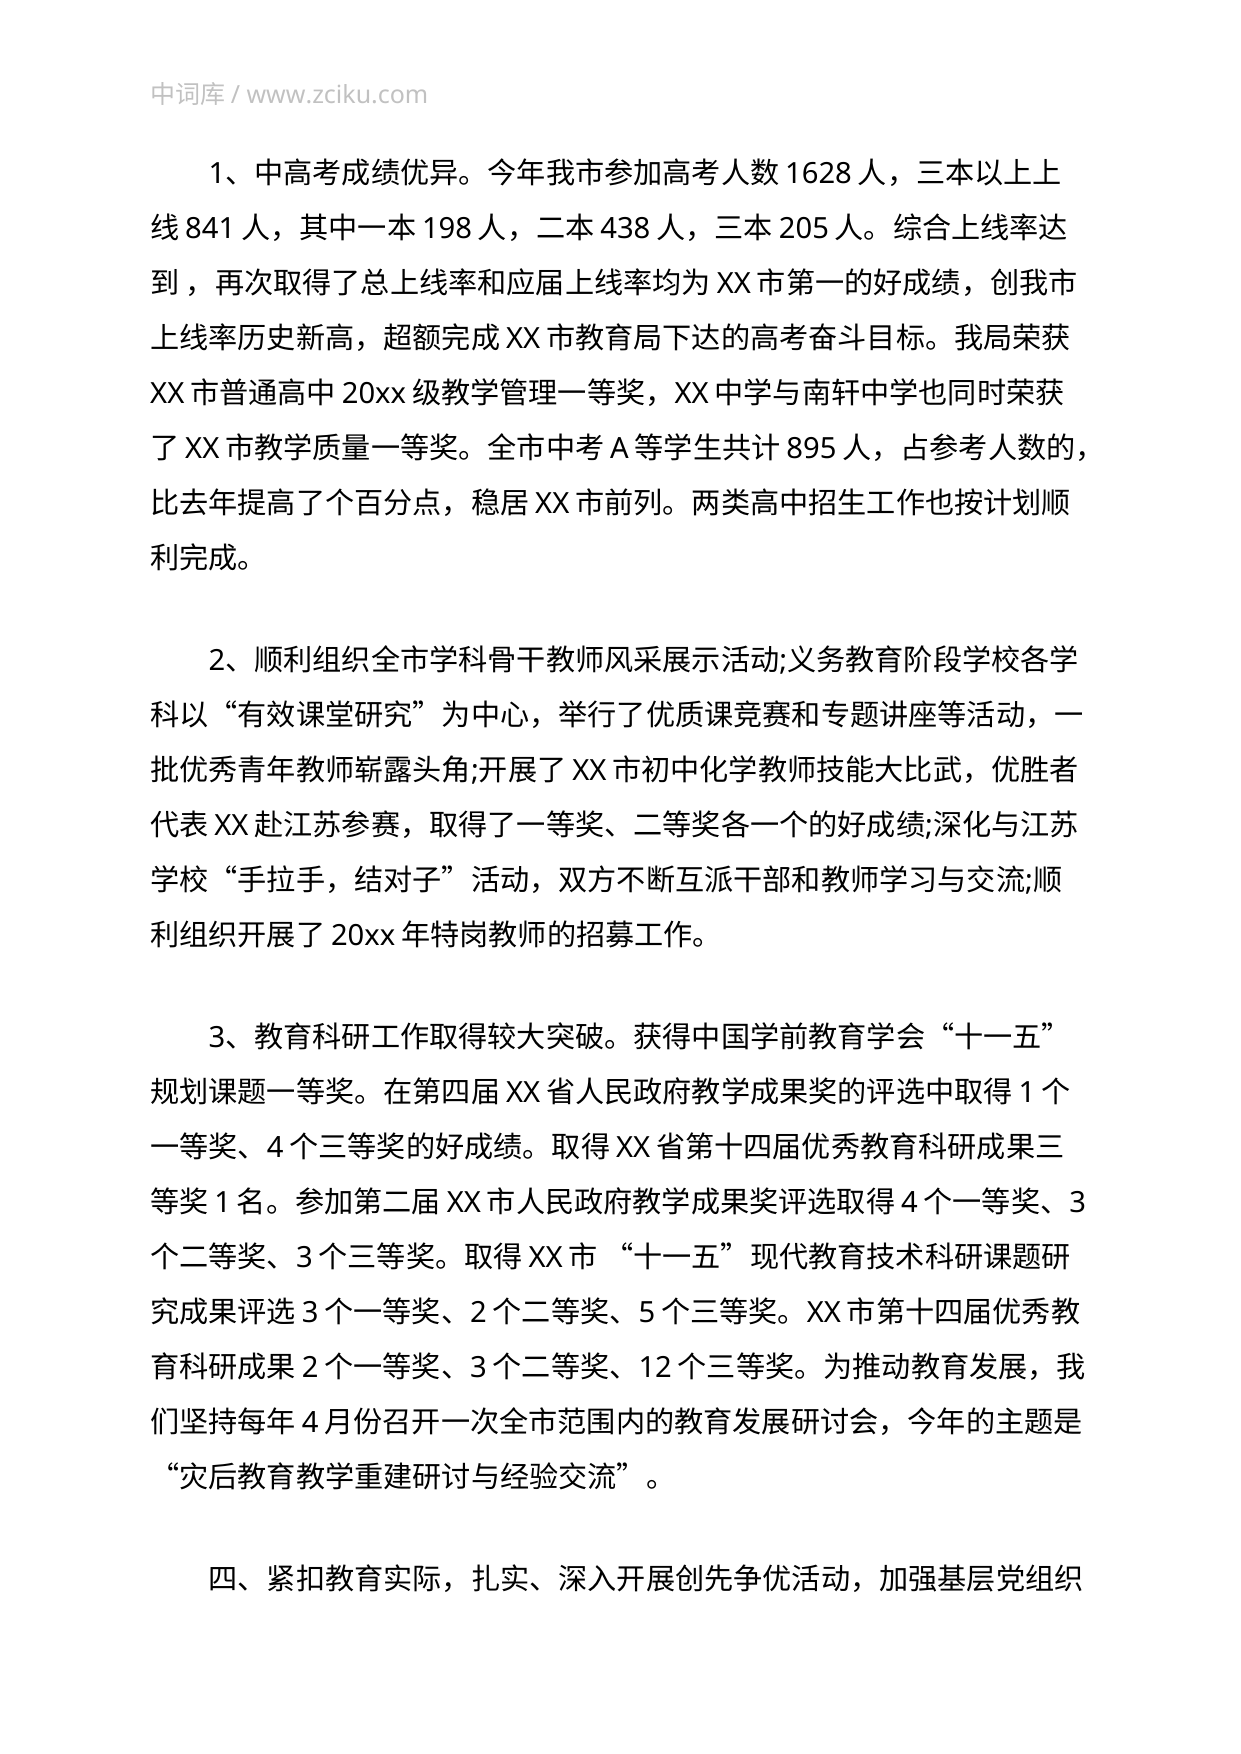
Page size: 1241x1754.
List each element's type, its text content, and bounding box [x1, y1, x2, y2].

text 3、教育科研工作取得较大突破。获得中国学前教育学会“十一五”规划课题一等奖。在第四届XX省人民政府教学成果奖的评选中取得1个一等奖、4个三等奖的好成绩。取得XX省第十四届优秀教育科研成果三等奖1名。参加第二届XX市人民政府教学成果奖评选取得4个一等奖、3个二等奖、3个三等奖。取得XX市 “十一五”现代教育技术科研课题研究成果评选3个一等奖、2个二等奖、5个三等奖。XX市第十四届优秀教育科研成果2个一等奖、3个二等奖、12个三等奖。为推动教育发展，我们坚持每年4月份召开一次全市范围内的教育发展研讨会，今年的主题是“灾后教育教学重建研讨与经验交流”。 [150, 1014, 1090, 1496]
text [150, 1555, 1090, 1598]
text 2、顺利组织全市学科骨干教师风采展示活动;义务教育阶段学校各学科以“有效课堂研究”为中心，举行了优质课竞赛和专题讲座等活动，一批优秀青年教师崭露头角;开展了XX市初中化学教师技能大比武，优胜者代表XX赴江苏参赛，取得了一等奖、二等奖各一个的好成绩;深化与江苏学校“手拉手，结对子”活动，双方不断互派干部和教师学习与交流;顺利组织开展了20xx年特岗教师的招募工作。 [150, 637, 1090, 954]
text 1、中高考成绩优异。今年我市参加高考人数1628人，三本以上上线841人，其中一本198人，二本438人，三本205人。综合上线率达到 ，再次取得了总上线率和应届上线率均为XX市第一的好成绩，创我市上线率历史新高，超额完成XX市教育局下达的高考奋斗目标。我局荣获XX市普通高中20xx级教学管理一等奖，XX中学与南轩中学也同时荣获了XX市教学质量一等奖。全市中考A等学生共计895人，占参考人数的，比去年提高了个百分点，稳居XX市前列。两类高中招生工作也按计划顺利完成。 [150, 150, 1090, 577]
